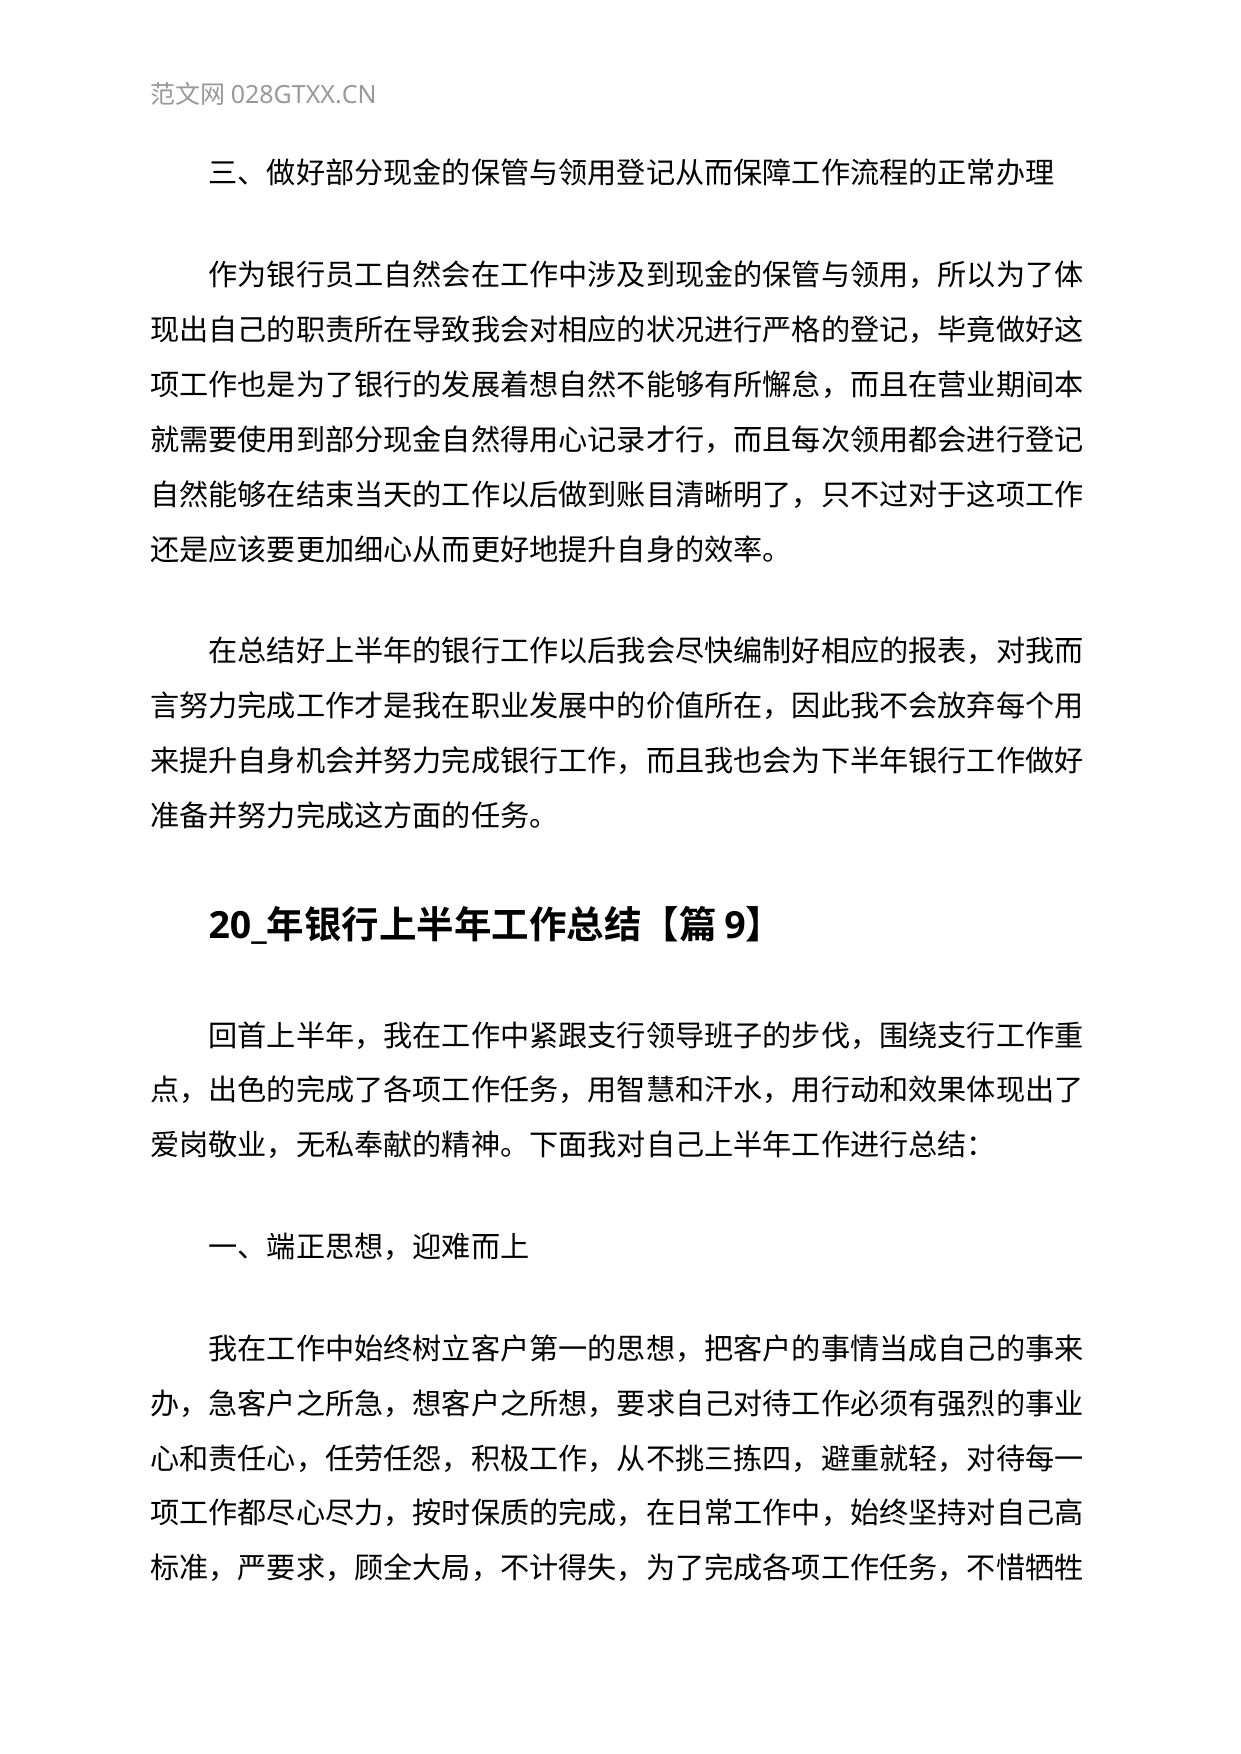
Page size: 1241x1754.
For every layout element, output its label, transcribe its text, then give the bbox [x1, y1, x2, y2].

text 20_年银行上半年工作总结【篇9】 [150, 894, 1090, 949]
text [150, 1325, 1090, 1587]
text 在总结好上半年的银行工作以后我会尽快编制好相应的报表，对我而言努力完成工作才是我在职业发展中的价值所在，因此我不会放弃每个用来提升自身机会并努力完成银行工作，而且我也会为下半年银行工作做好准备并努力完成这方面的任务。 [150, 628, 1090, 835]
text 一、端正思想，迎难而上 [150, 1224, 1090, 1266]
text 作为银行员工自然会在工作中涉及到现金的保管与领用，所以为了体现出自己的职责所在导致我会对相应的状况进行严格的登记，毕竟做好这项工作也是为了银行的发展着想自然不能够有所懈怠，而且在营业期间本就需要使用到部分现金自然得用心记录才行，而且每次领用都会进行登记自然能够在结束当天的工作以后做到账目清晰明了，只不过对于这项工作还是应该要更加细心从而更好地提升自身的效率。 [150, 252, 1090, 568]
text 三、做好部分现金的保管与领用登记从而保障工作流程的正常办理 [150, 150, 1090, 192]
text 回首上半年，我在工作中紧跟支行领导班子的步伐，围绕支行工作重点，出色的完成了各项工作任务，用智慧和汗水，用行动和效果体现出了爱岗敬业，无私奉献的精神。下面我对自己上半年工作进行总结： [150, 1012, 1090, 1164]
